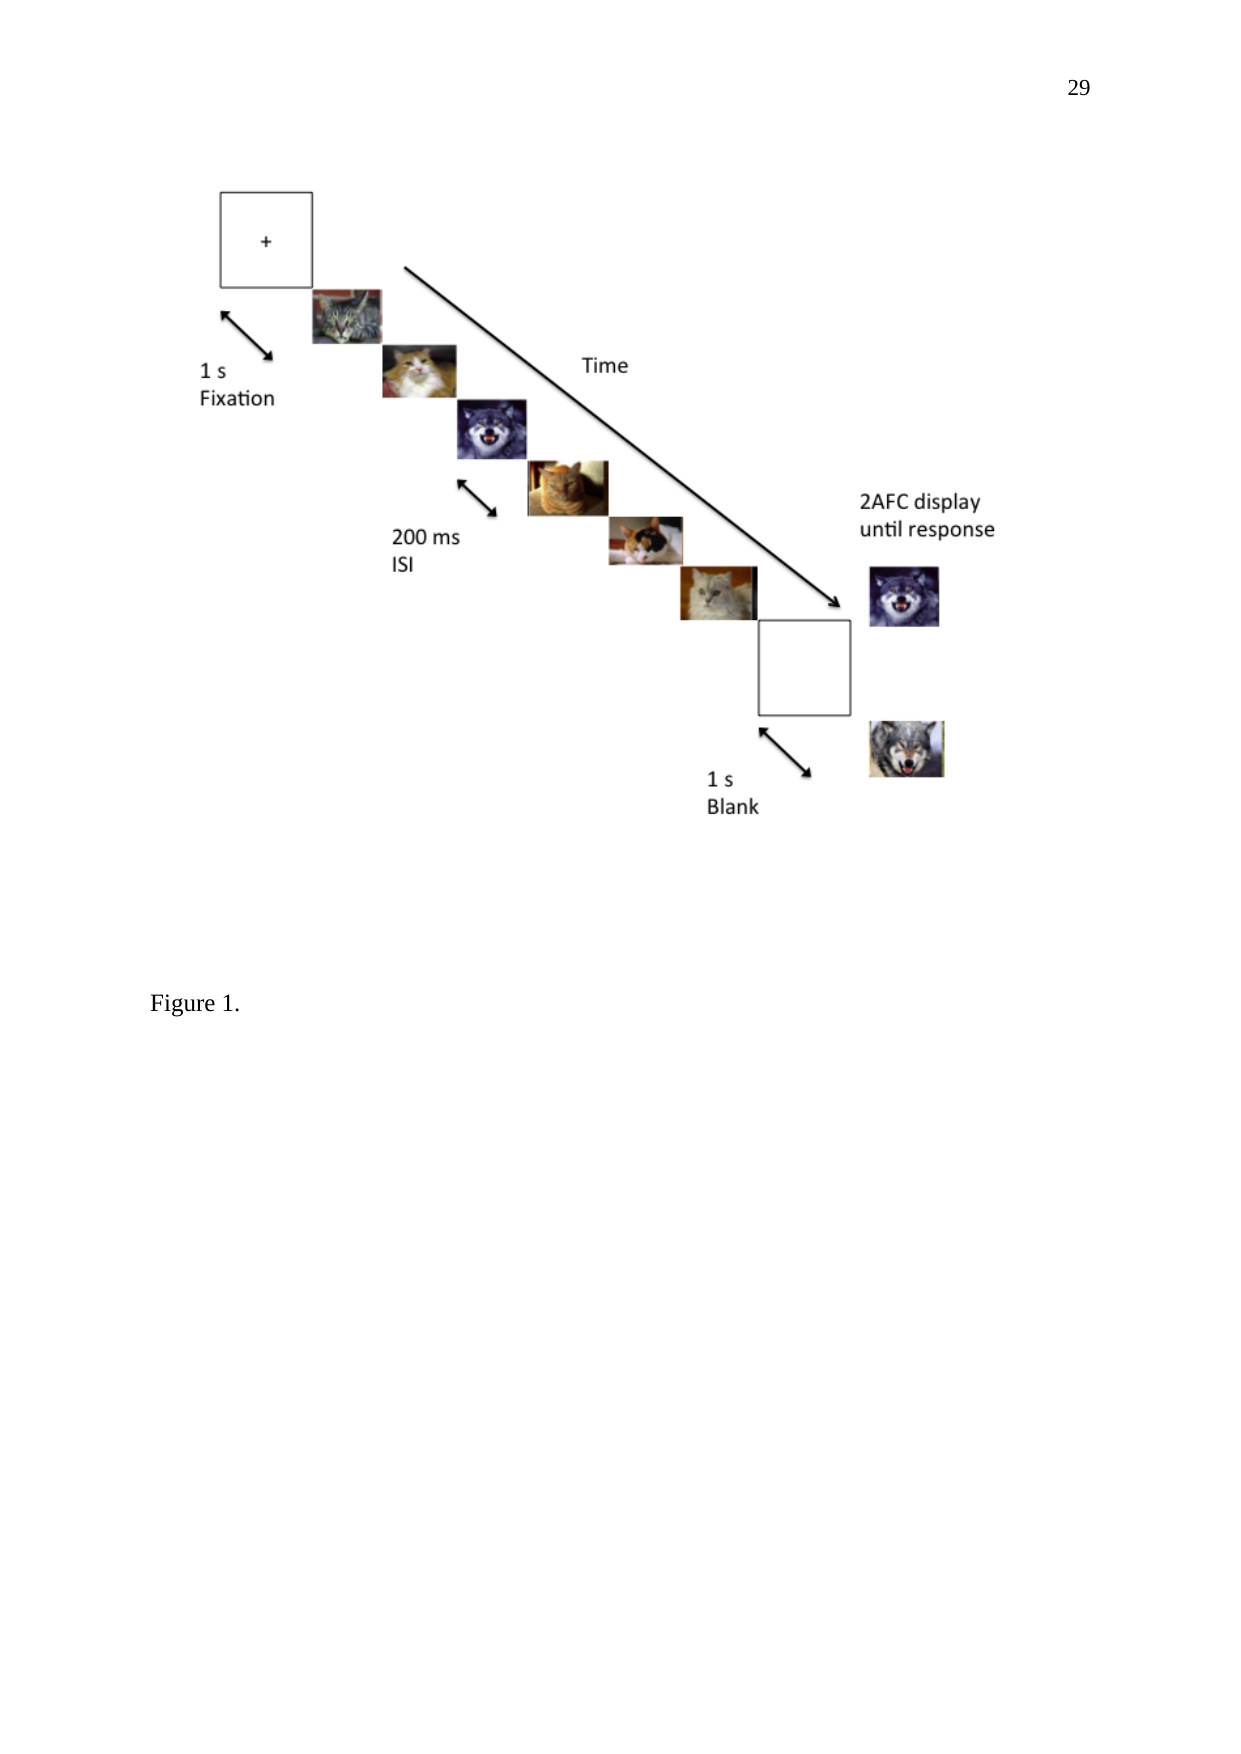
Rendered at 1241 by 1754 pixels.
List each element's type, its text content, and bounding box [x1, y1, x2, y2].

picture [150, 150, 1091, 856]
text Figure 1. [150, 988, 1090, 1017]
